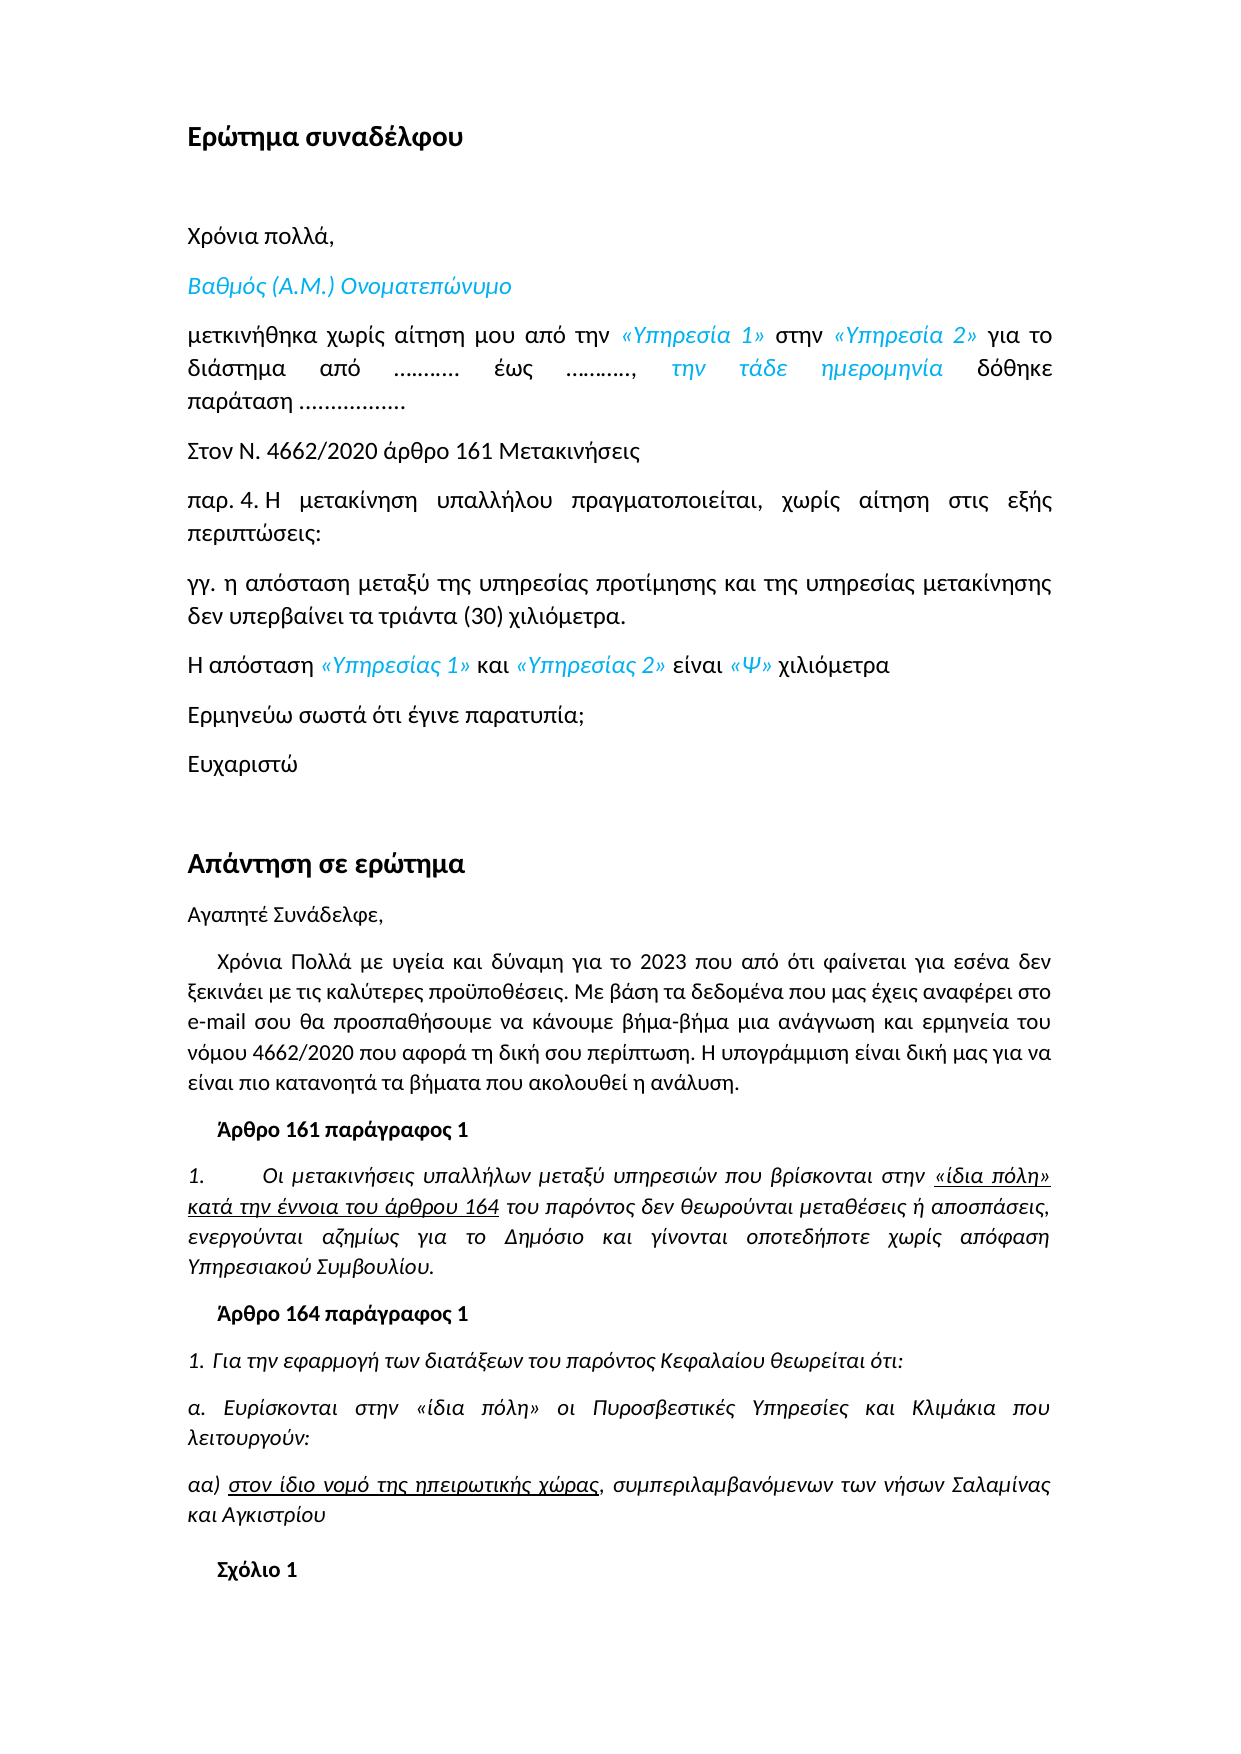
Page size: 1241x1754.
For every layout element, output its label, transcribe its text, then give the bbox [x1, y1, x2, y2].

text Ευχαριστώ [187, 748, 1053, 779]
text παρ. 4. Η μετακίνηση υπαλλήλου πραγματοποιείται, χωρίς αίτηση στις εξής περιπτώσεις: [187, 484, 1053, 548]
list Οι μετακινήσεις υπαλλήλων μεταξύ υπηρεσιών που βρίσκονται στην «ίδια πόλη» κατά την έννοια του άρθρου 164 του παρόντος δεν θεωρούνται μεταθέσεις ή αποσπάσεις, ενεργούνται αζημίως για το Δημόσιο και γίνονται οποτεδήποτε χωρίς απόφαση Υπηρεσιακού Συμβουλίου. [187, 1162, 1053, 1280]
text μετκινήθηκα χωρίς αίτηση μου από την «Υπηρεσία 1» στην «Υπηρεσία 2» για το διάστημα από ….….... έως ……….., την τάδε ημερομηνία δόθηκε παράταση ................. [187, 319, 1053, 416]
text Χρόνια πολλά, [187, 220, 1053, 251]
text Αγαπητέ Συνάδελφε, [187, 900, 1053, 928]
text Χρόνια Πολλά με υγεία και δύναμη για το 2023 που από ότι φαίνεται για εσένα δεν ξεκινάει με τις καλύτερες προϋποθέσεις. Με βάση τα δεδομένα που μας έχεις αναφέρει στο e-mail σου θα προσπαθήσουμε να κάνουμε βήμα-βήμα μια ανάγνωση και ερμηνεία του νόμου 4662/2020 που αφορά τη δική σου περίπτωση. Η υπογράμμιση είναι δική μας για να είναι πιο κατανοητά τα βήματα που ακολουθεί η ανάλυση. [187, 947, 1053, 1096]
text Άρθρο 161 παράγραφος 1 [187, 1115, 1053, 1143]
text Σχόλιο 1 [187, 1555, 1053, 1583]
text Άρθρο 164 παράγραφος 1 [187, 1299, 1053, 1327]
text Ερώτημα συναδέλφου [187, 118, 1053, 154]
text α. Ευρίσκονται στην «ίδια πόλη» οι Πυροσβεστικές Υπηρεσίες και Κλιμάκια που λειτουργούν: [187, 1393, 1053, 1451]
text αα) στον ίδιο νομό της ηπειρωτικής χώρας, συμπεριλαμβανόμενων των νήσων Σαλαμίνας και Αγκιστρίου [187, 1470, 1053, 1528]
text Στον Ν. 4662/2020 άρθρο 161 Μετακινήσεις [187, 435, 1053, 465]
text Απάντηση σε ερώτημα [187, 845, 1053, 881]
text Βαθμός (Α.Μ.) Ονοματεπώνυμο [187, 270, 1053, 300]
text 1. Για την εφαρμογή των διατάξεων του παρόντος Κεφαλαίου θεωρείται ότι: [187, 1346, 1053, 1374]
text Ερμηνεύω σωστά ότι έγινε παρατυπία; [187, 699, 1053, 729]
text γγ. η απόσταση μεταξύ της υπηρεσίας προτίμησης και της υπηρεσίας μετακίνησης δεν υπερβαίνει τα τριάντα (30) χιλιόμετρα. [187, 567, 1053, 630]
text Η απόσταση «Υπηρεσίας 1» και «Υπηρεσίας 2» είναι «Ψ» χιλιόμετρα [187, 649, 1053, 680]
